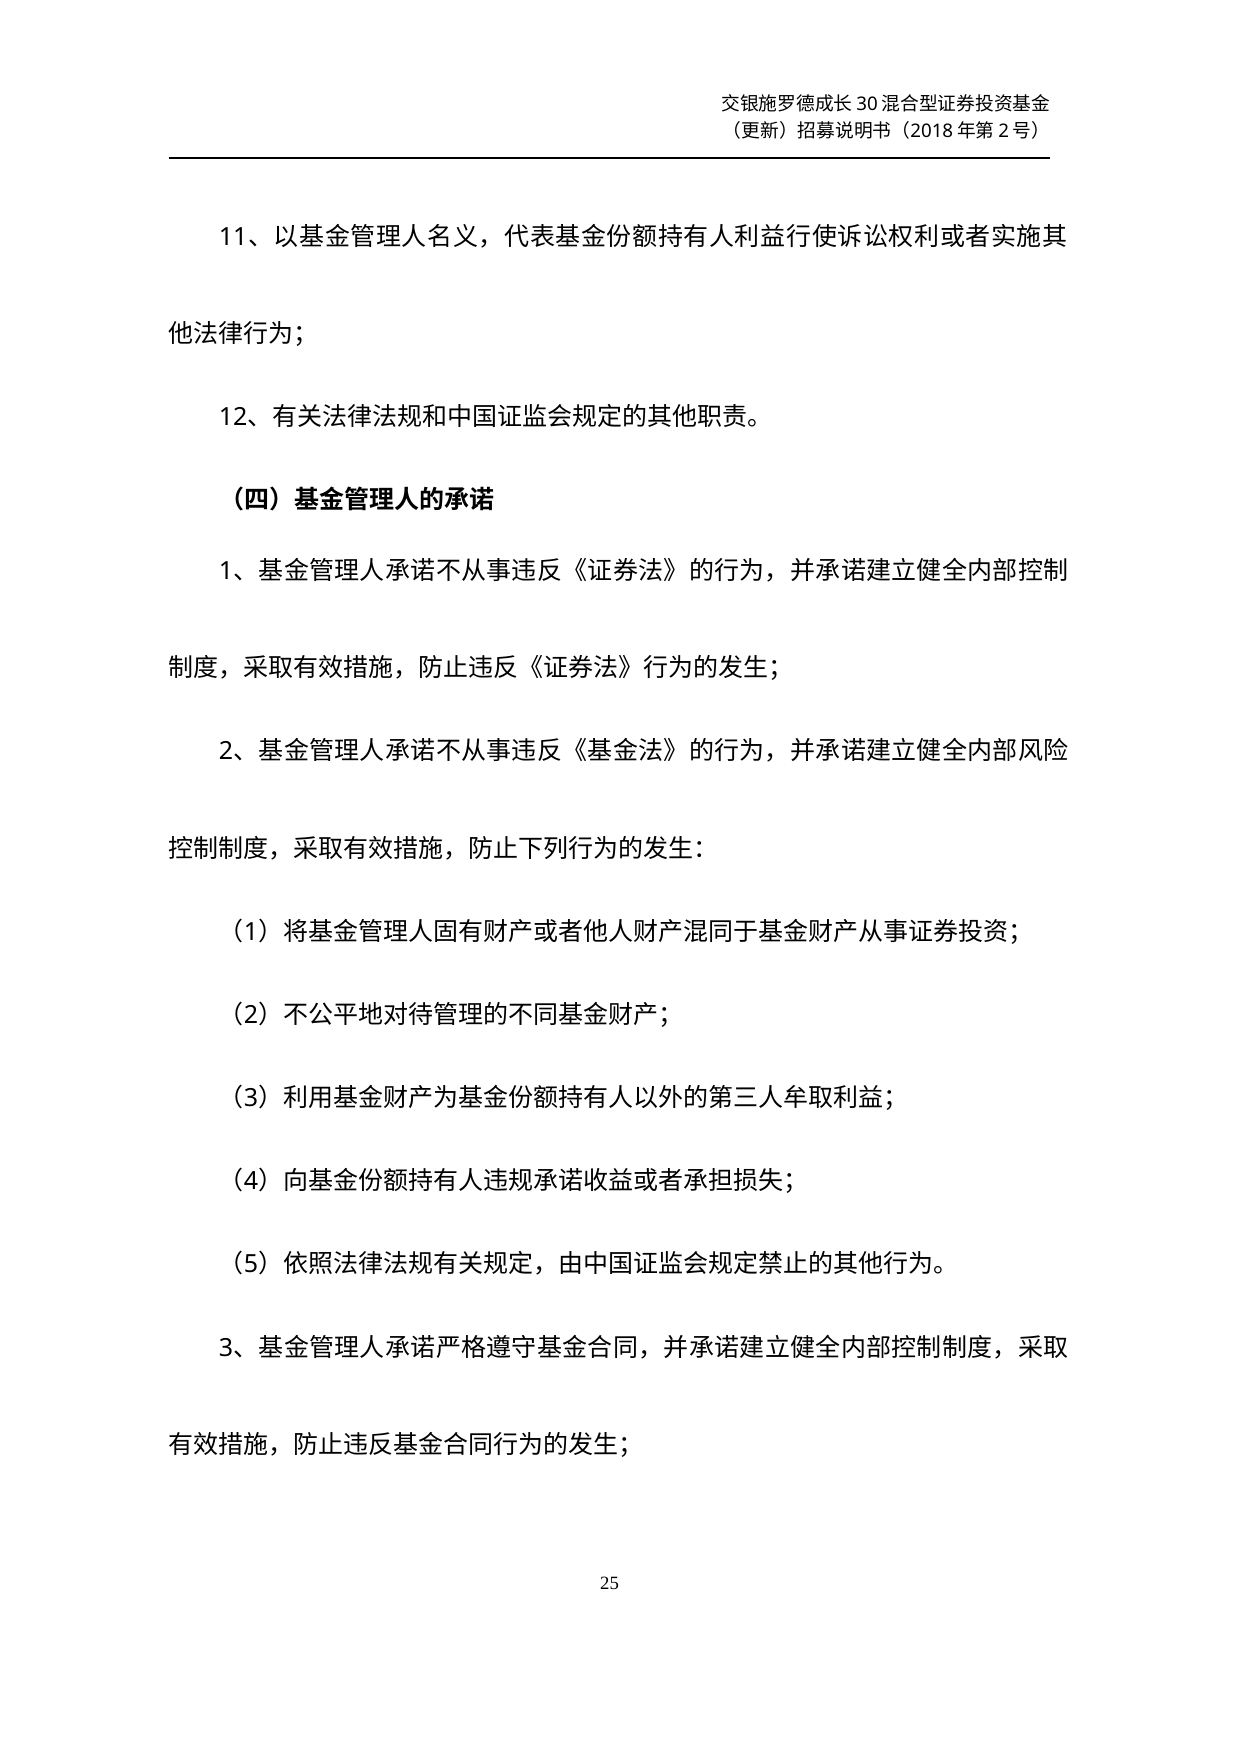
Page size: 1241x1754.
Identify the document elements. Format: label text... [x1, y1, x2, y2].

text 3、基金管理人承诺严格遵守基金合同，并承诺建立健全内部控制制度，采取有效措施，防止违反基金合同行为的发生； [169, 1313, 1068, 1475]
text 11、以基金管理人名义，代表基金份额持有人利益行使诉讼权利或者实施其他法律行为； [169, 202, 1068, 364]
text （3）利用基金财产为基金份额持有人以外的第三人牟取利益； [169, 1063, 1068, 1128]
text （2）不公平地对待管理的不同基金财产； [169, 980, 1068, 1045]
text 1、基金管理人承诺不从事违反《证券法》的行为，并承诺建立健全内部控制制度，采取有效措施，防止违反《证券法》行为的发生； [169, 536, 1068, 698]
text （四）基金管理人的承诺 [169, 465, 1068, 530]
text （4）向基金份额持有人违规承诺收益或者承担损失； [169, 1146, 1068, 1211]
text （5）依照法律法规有关规定，由中国证监会规定禁止的其他行为。 [169, 1229, 1068, 1294]
text （1）将基金管理人固有财产或者他人财产混同于基金财产从事证券投资； [169, 897, 1068, 962]
text 2、基金管理人承诺不从事违反《基金法》的行为，并承诺建立健全内部风险控制制度，采取有效措施，防止下列行为的发生： [169, 716, 1068, 879]
text 12、有关法律法规和中国证监会规定的其他职责。 [169, 382, 1068, 447]
